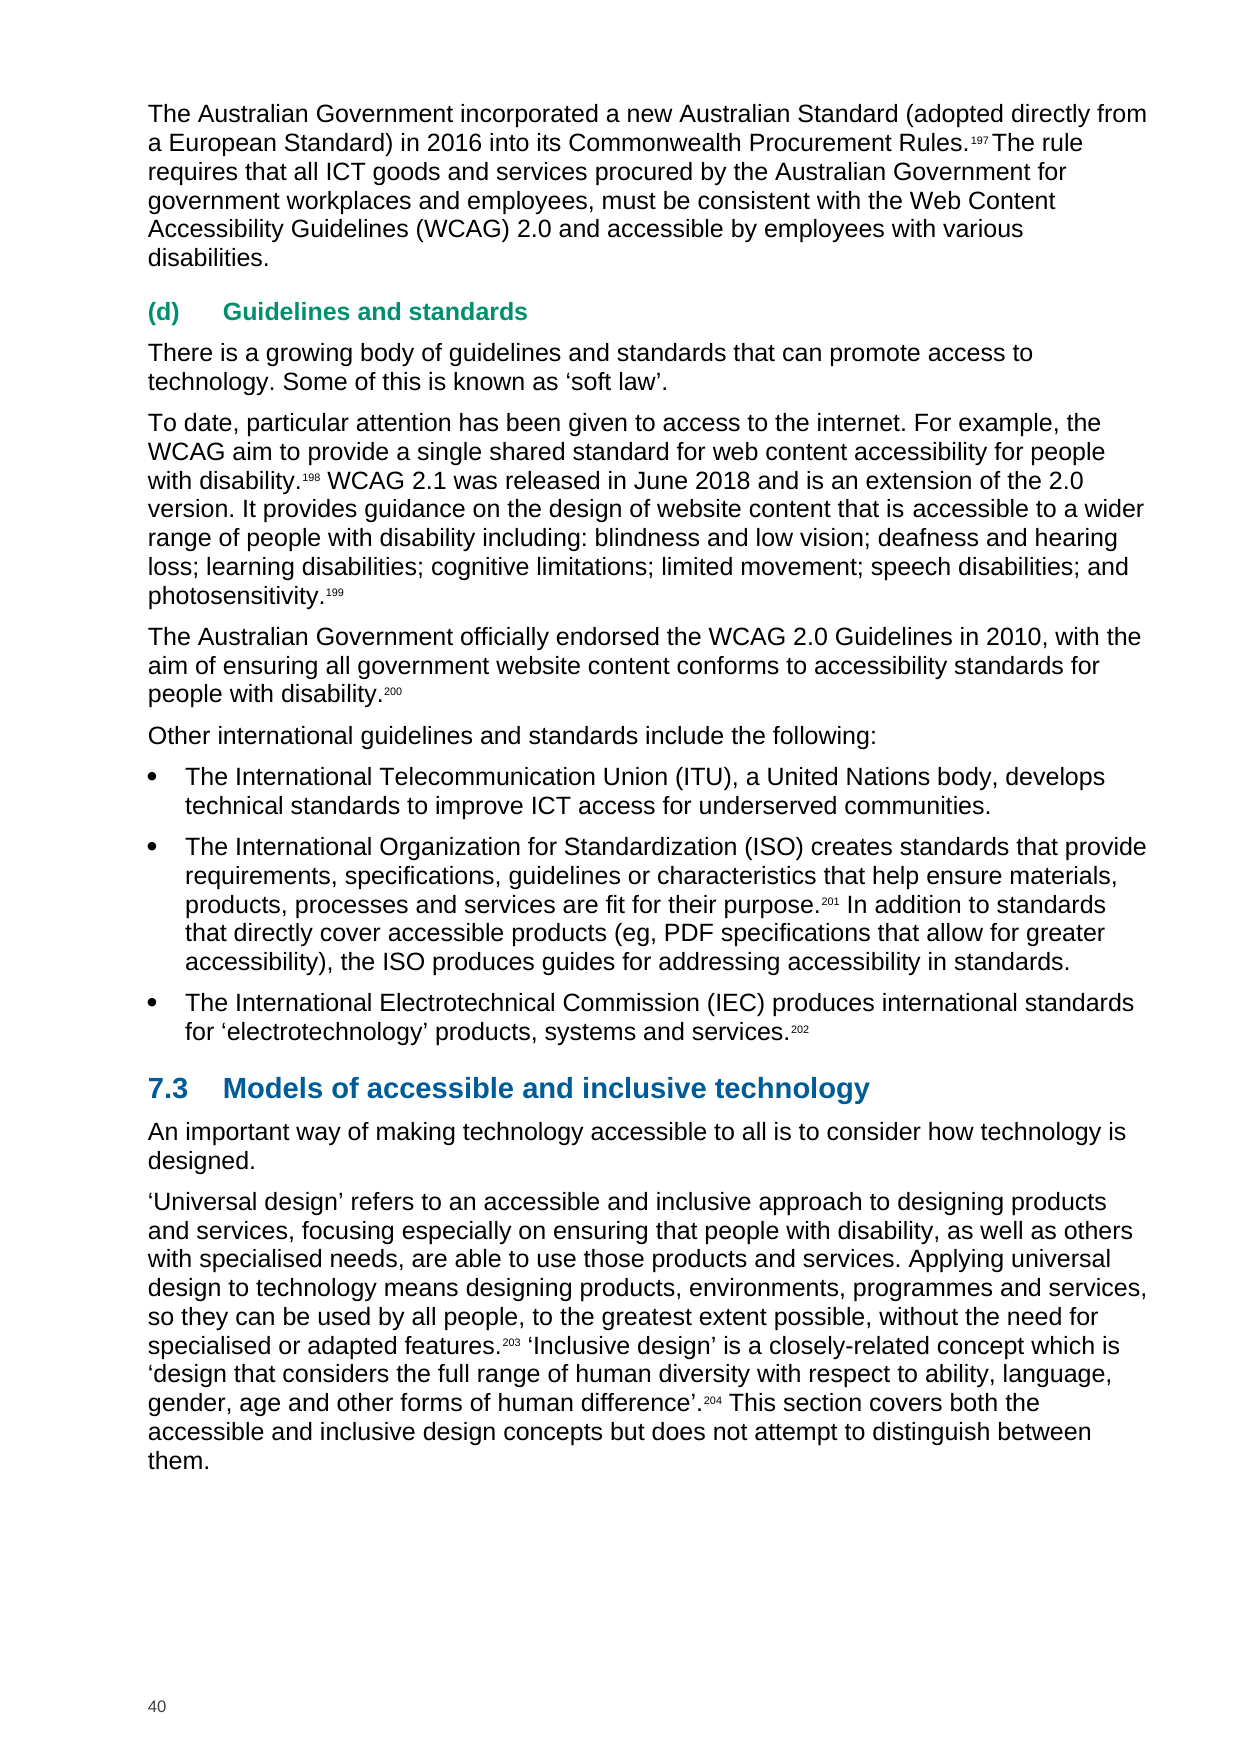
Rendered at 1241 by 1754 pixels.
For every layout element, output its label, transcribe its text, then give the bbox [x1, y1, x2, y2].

subtitle Models of accessible and inclusive technology [148, 1071, 1152, 1104]
text An important way of making technology accessible to all is to consider how technology is designed. [148, 1117, 1152, 1174]
text The Australian Government incorporated a new Australian Standard (adopted directly from a European Standard) in 2016 into its Commonwealth Procurement Rules. The rule requires that all ICT goods and services procured by the Australian Government for government workplaces and employees, must be consistent with the Web Content Accessibility Guidelines (WCAG) 2.0 and accessible by employees with various disabilities. [148, 99, 1152, 272]
text The Australian Government officially endorsed the WCAG 2.0 Guidelines in 2010, with the aim of ensuring all government website content conforms to accessibility standards for people with disability. [148, 622, 1152, 708]
text Other international guidelines and standards include the following: [148, 721, 1152, 749]
subtitle Guidelines and standards [148, 297, 1152, 326]
text There is a growing body of guidelines and standards that can promote access to technology. Some of this is known as ‘soft law’. [148, 338, 1152, 396]
text The International Telecommunication Union (ITU), a United Nations body, develops technical standards to improve ICT access for underserved communities. [148, 762, 1152, 819]
text The International Electrotechnical Commission (IEC) produces international standards for ‘electrotechnology’ products, systems and services. [148, 988, 1152, 1046]
text ‘Universal design’ refers to an accessible and inclusive approach to designing products and services, focusing especially on ensuring that people with disability, as well as others with specialised needs, are able to use those products and services. Applying universal design to technology means designing products, environments, programmes and services, so they can be used by all people, to the greatest extent possible, without the need for specialised or adapted features. ‘Inclusive design’ is a closely-related concept which is ‘design that considers the full range of human diversity with respect to ability, language, gender, age and other forms of human difference’. This section covers both the accessible and inclusive design concepts but does not attempt to distinguish between them. [148, 1187, 1152, 1474]
text The International Organization for Standardization (ISO) creates standards that provide requirements, specifications, guidelines or characteristics that help ensure materials, products, processes and services are fit for their purpose. In addition to standards that directly cover accessible products (eg, PDF specifications that allow for greater accessibility), the ISO produces guides for addressing accessibility in standards. [148, 832, 1152, 976]
text To date, particular attention has been given to access to the internet. For example, the WCAG aim to provide a single shared standard for web content accessibility for people with disability. WCAG 2.1 was released in June 2018 and is an extension of the 2.0 version. It provides guidance on the design of website content that is accessible to a wider range of people with disability including: blindness and low vision; deafness and hearing loss; learning disabilities; cognitive limitations; limited movement; speech disabilities; and photosensitivity. [148, 408, 1152, 609]
